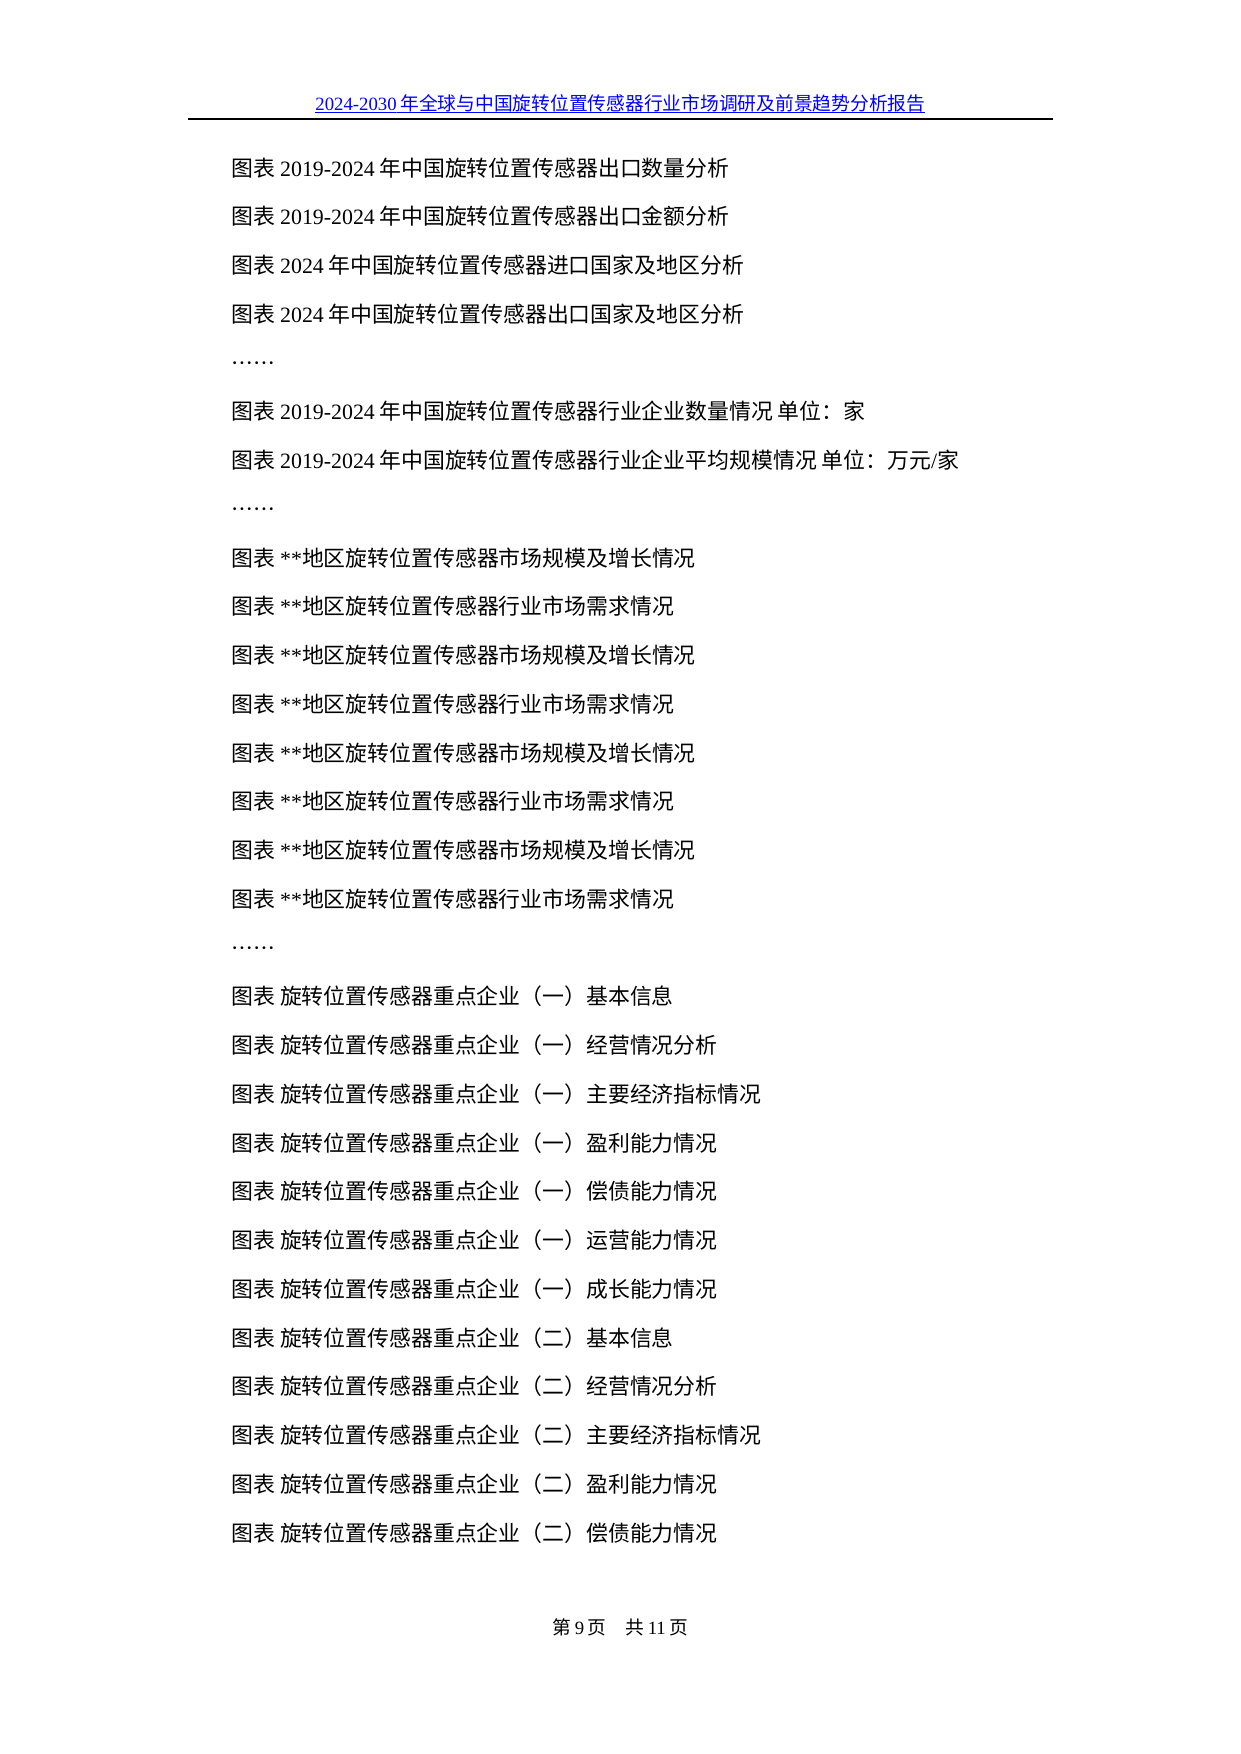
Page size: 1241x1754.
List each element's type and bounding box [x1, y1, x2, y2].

text [187, 150, 1053, 1548]
